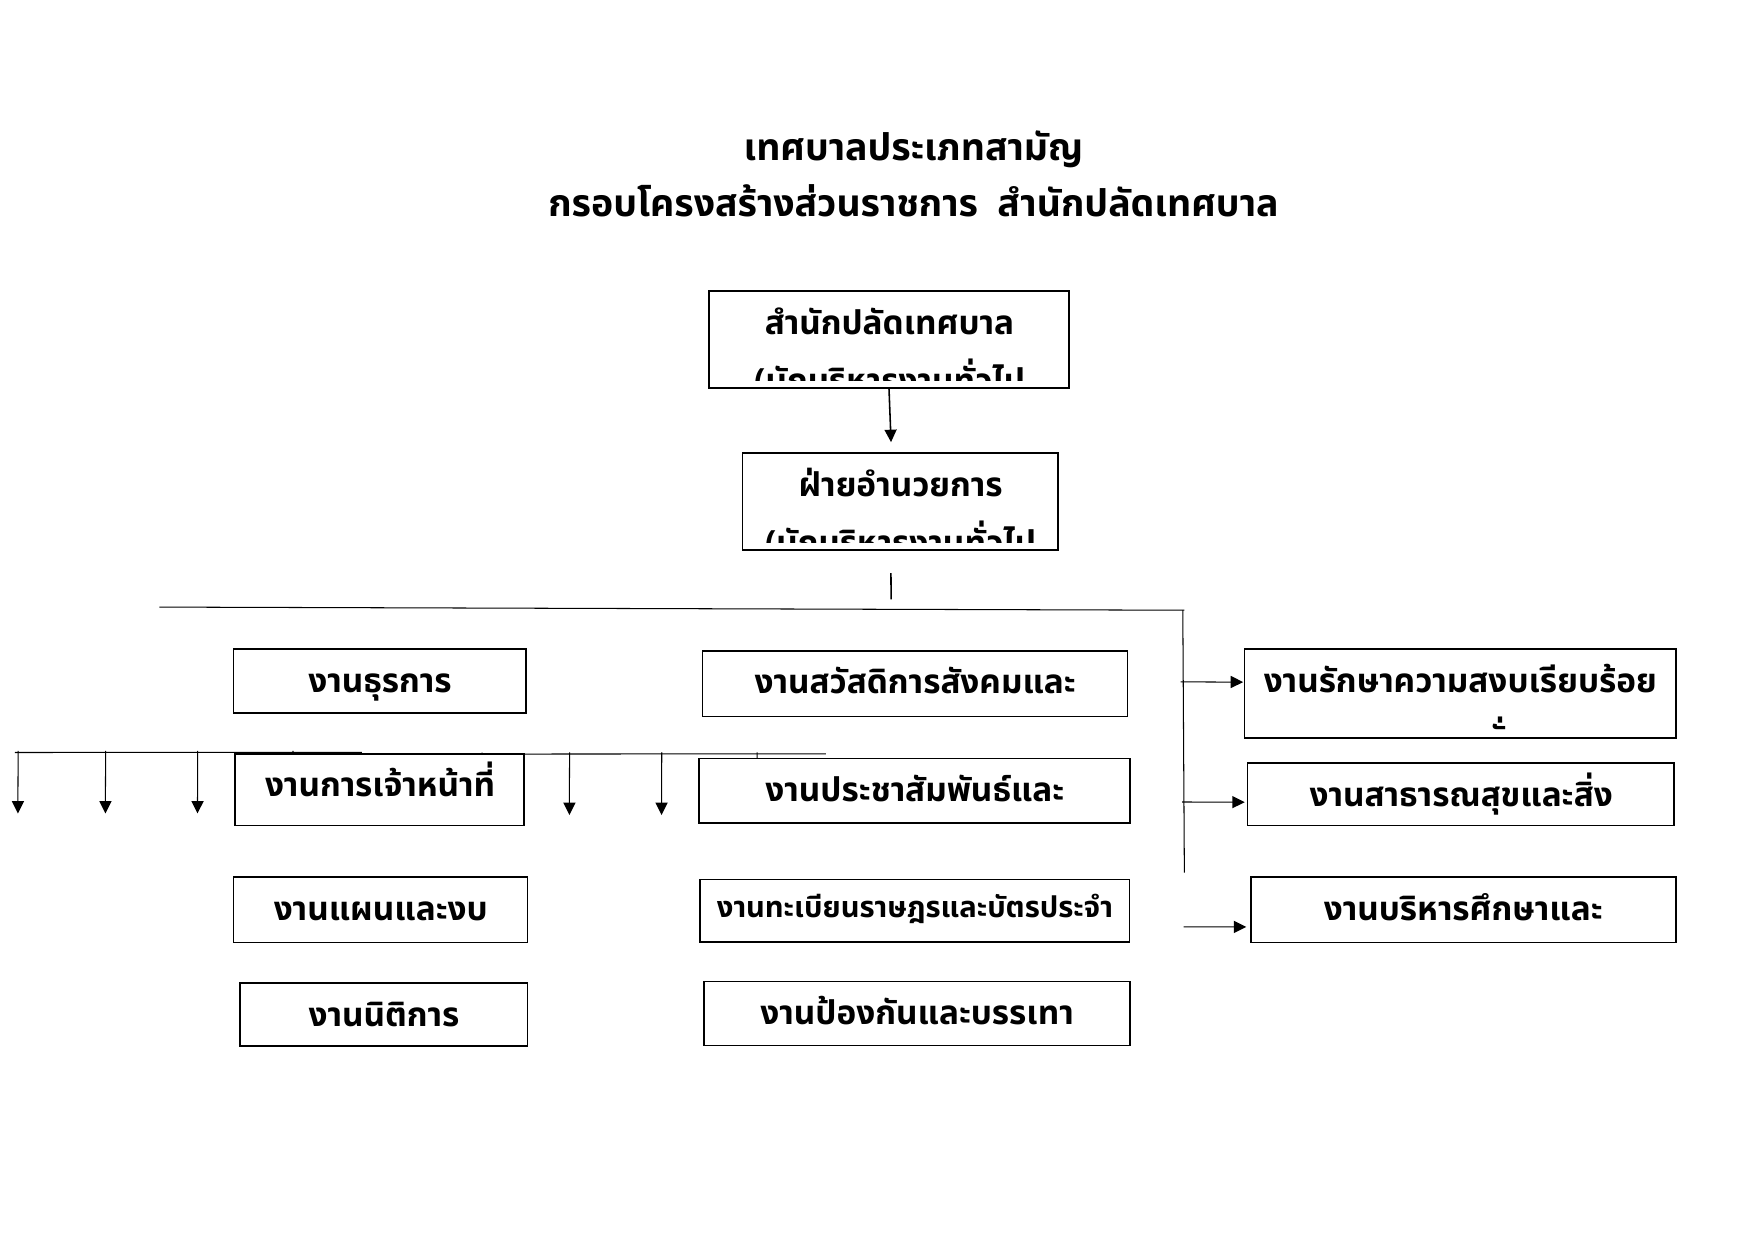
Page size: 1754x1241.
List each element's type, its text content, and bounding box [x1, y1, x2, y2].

text เทศบาลประเภทสามัญ [148, 120, 1679, 177]
text กรอบโครงสร้างส่วนราชการ สำนักปลัดเทศบาล [148, 177, 1679, 234]
